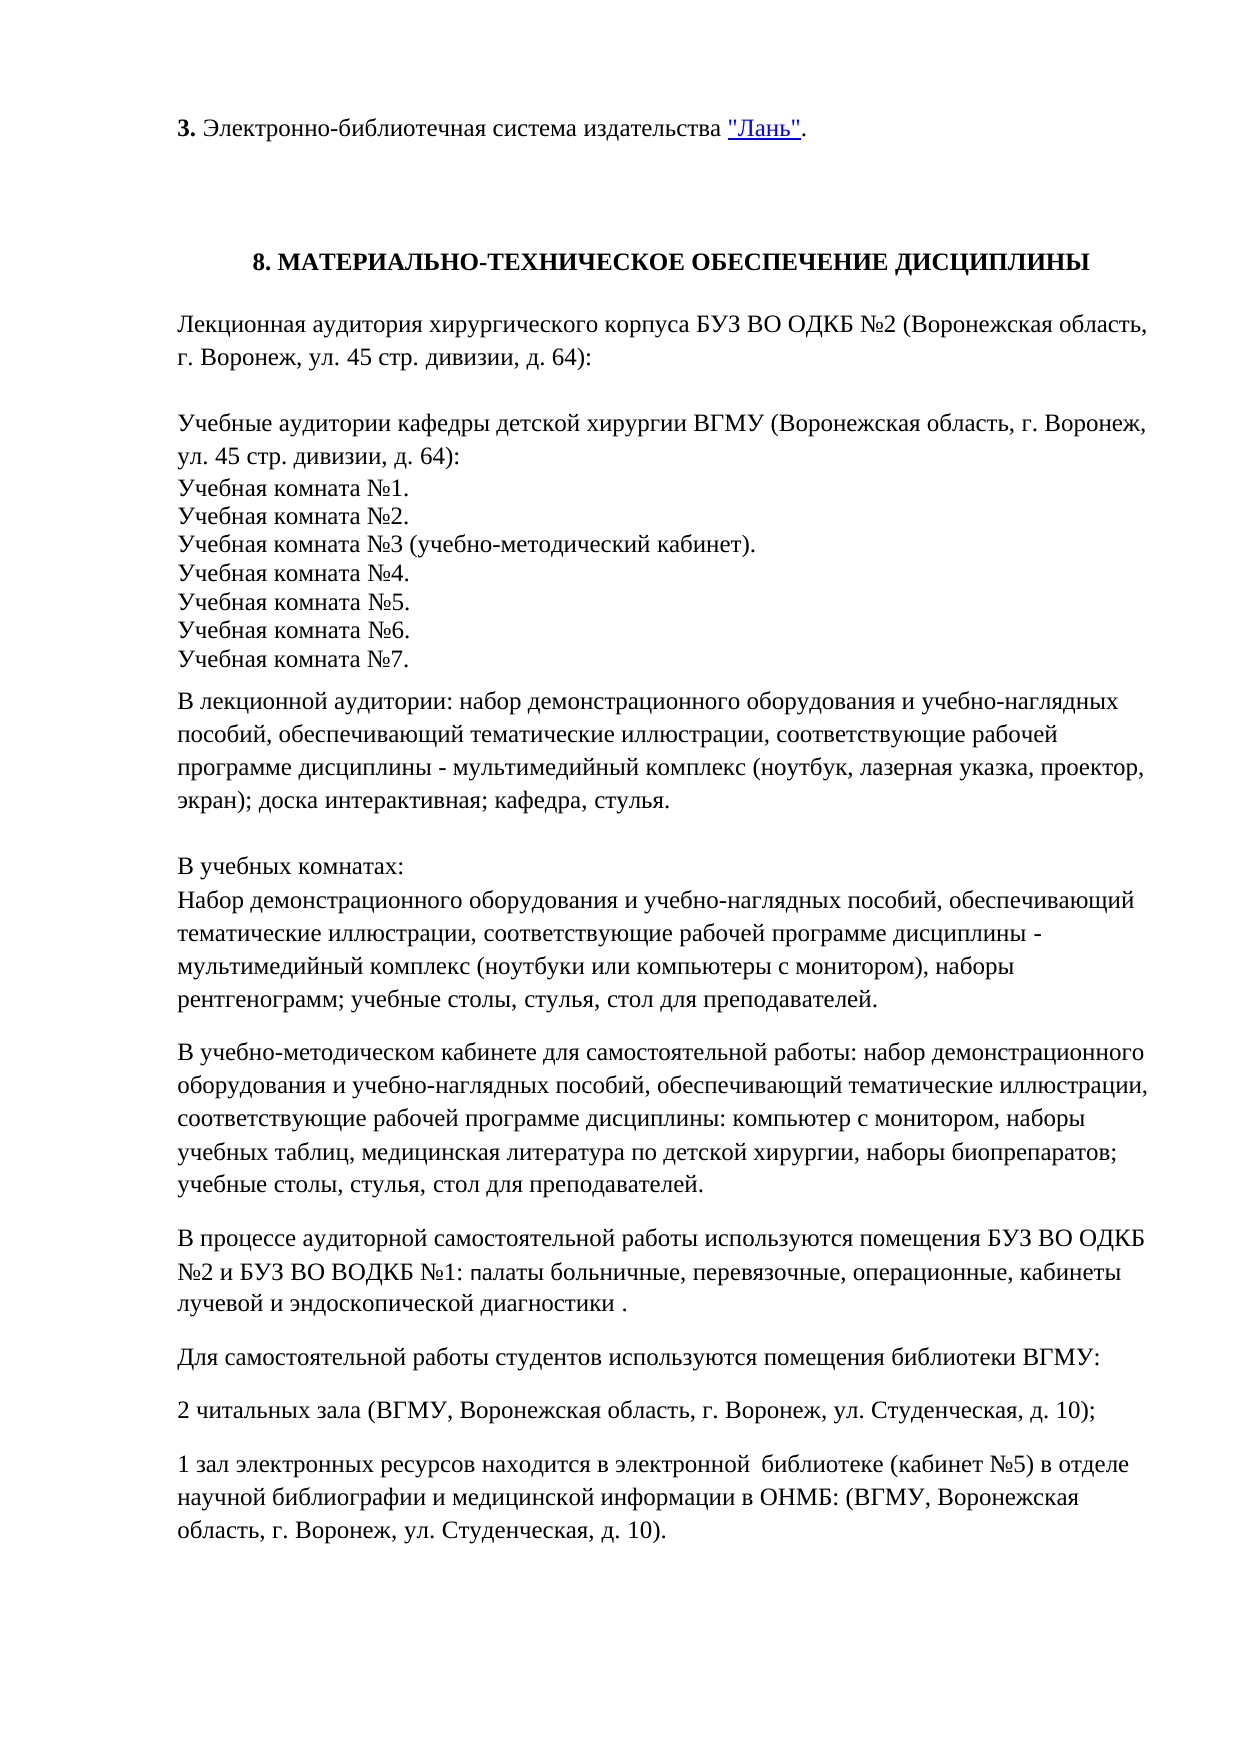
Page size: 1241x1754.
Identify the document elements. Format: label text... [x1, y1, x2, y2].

text Набор демонстрационного оборудования и учебно-наглядных пособий, обеспечивающий тематические иллюстрации, соответствующие рабочей программе дисциплины - мультимедийный комплекс (ноутбуки или компьютеры с монитором), наборы рентгенограмм; учебные столы, стулья, стол для преподавателей. [177, 885, 1150, 1013]
subtitle 8. МАТЕРИАЛЬНО-ТЕХНИЧЕСКОЕ ОБЕСПЕЧЕНИЕ ДИСЦИПЛИНЫ [252, 247, 1219, 276]
text №2 и БУЗ ВО ВОДКБ №1: палаты больничные, перевязочные, операционные, кабинеты лучевой и эндоскопической диагностики . [177, 1257, 1150, 1317]
list Электронно-библиотечная система издательства "Лань". [177, 113, 1219, 142]
text 1 зал электронных ресурсов находится в электронной библиотеке (кабинет №5) в отделе научной библиографии и медицинской информации в ОНМБ: (ВГМУ, Воронежская область, г. Воронеж, ул. Студенческая, д. 10). [177, 1449, 1150, 1544]
text Учебная комната №1. [177, 474, 409, 502]
text Учебная комната №3 (учебно-методический кабинет). Учебная комната №4. [177, 530, 758, 587]
text Учебные аудитории кафедры детской хирургии ВГМУ (Воронежская область, г. Воронеж, ул. 45 стр. дивизии, д. 64): [177, 408, 1150, 470]
text Для самостоятельной работы студентов используются помещения библиотеки ВГМУ: 2 читальных зала (ВГМУ, Воронежская область, г. Воронеж, ул. Студенческая, д. 10); [177, 1342, 1104, 1424]
text В процессе аудиторной самостоятельной работы используются помещения БУЗ ВО ОДКБ [177, 1223, 1219, 1252]
text Учебная комната №2. [177, 502, 409, 530]
text В лекционной аудитории: набор демонстрационного оборудования и учебно-наглядных пособий, обеспечивающий тематические иллюстрации, соответствующие рабочей программе дисциплины - мультимедийный комплекс (ноутбук, лазерная указка, проектор, экран); доска интерактивная; кафедра, стулья. [177, 686, 1171, 814]
text Лекционная аудитория хирургического корпуса БУЗ ВО ОДКБ №2 (Воронежская область, г. Воронеж, ул. 45 стр. дивизии, д. 64): [177, 309, 1150, 371]
text В учебно-методическом кабинете для самостоятельной работы: набор демонстрационного оборудования и учебно-наглядных пособий, обеспечивающий тематические иллюстрации, соответствующие рабочей программе дисциплины: компьютер с монитором, наборы учебных таблиц, медицинская литература по детской хирургии, наборы биопрепаратов; учебные столы, стулья, стол для преподавателей. [177, 1037, 1150, 1198]
text В учебных комнатах: [177, 851, 1219, 880]
text Учебная комната №5. Учебная комната №6. Учебная комната №7. [177, 587, 410, 673]
